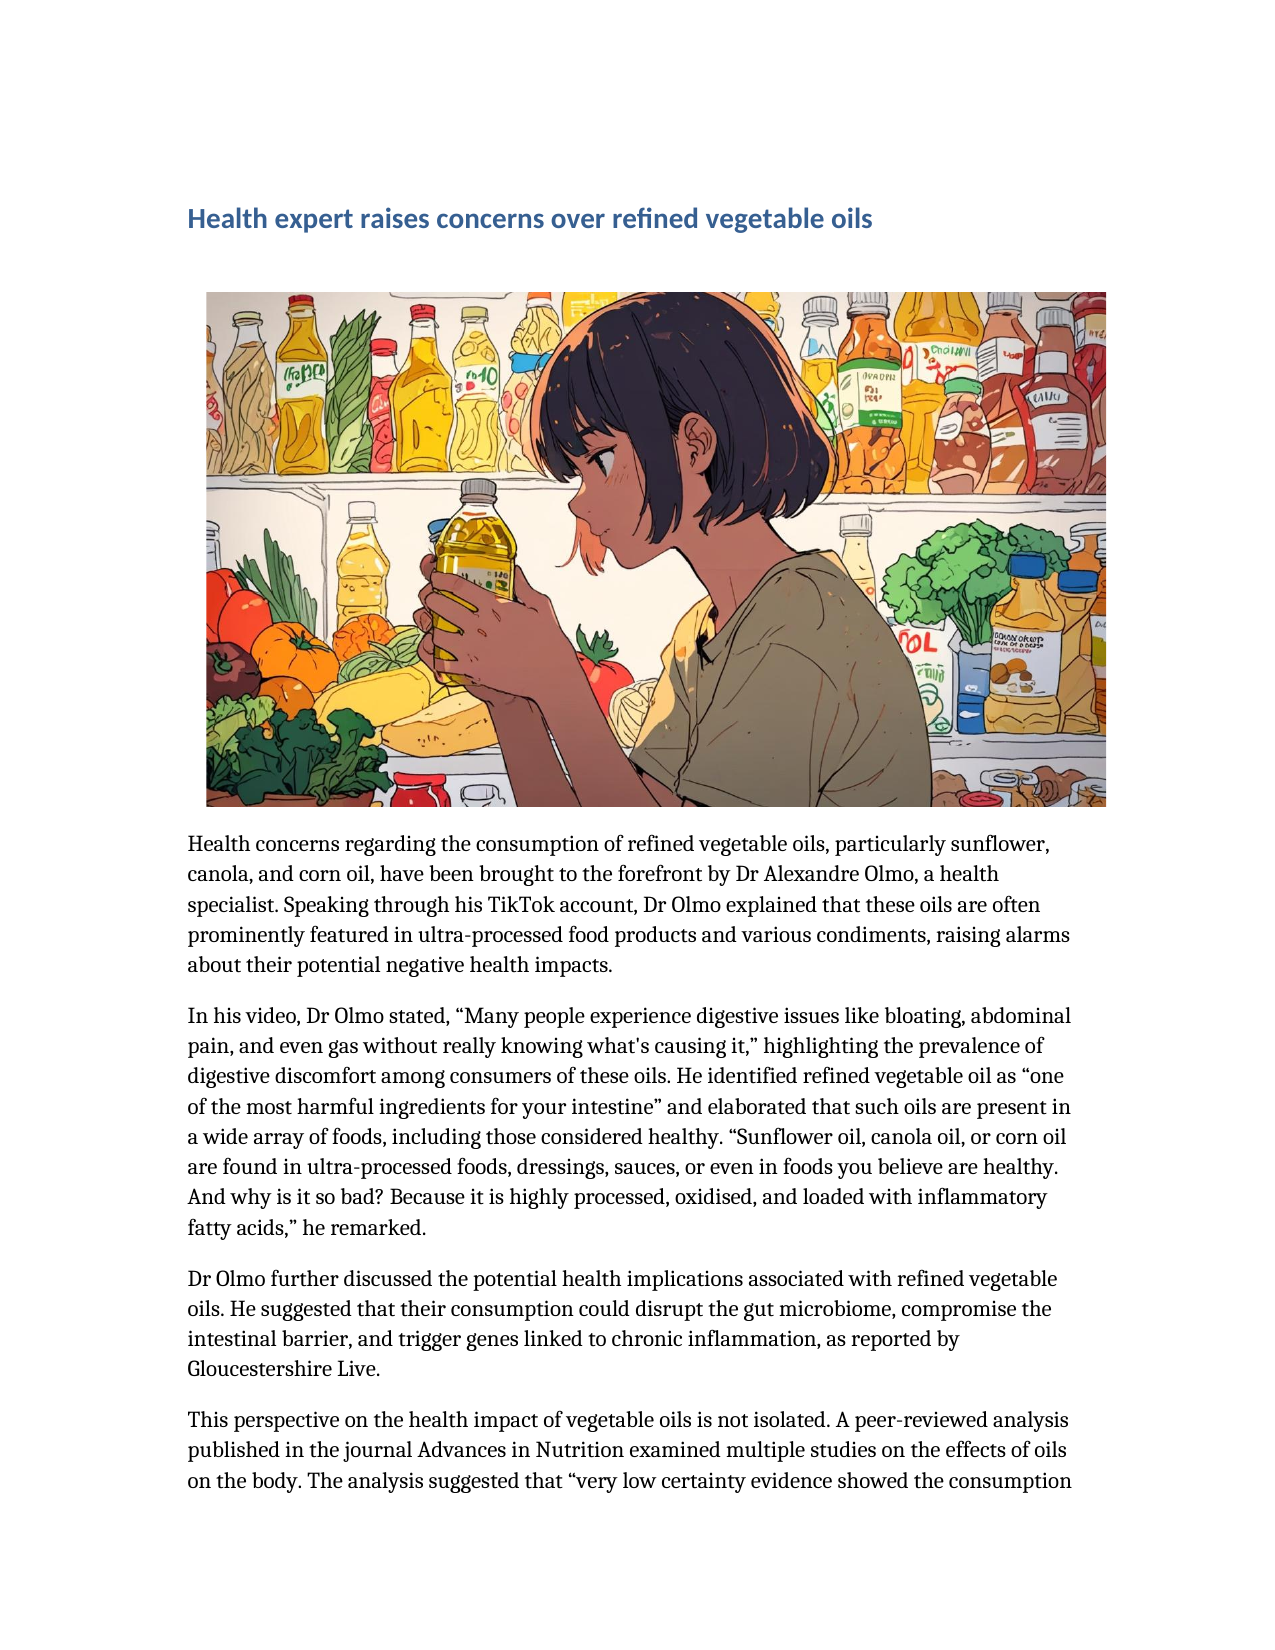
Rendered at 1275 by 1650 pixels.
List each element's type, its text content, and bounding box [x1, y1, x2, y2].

text Dr Olmo further discussed the potential health implications associated with refined vegetable oils. He suggested that their consumption could disrupt the gut microbiome, compromise the intestinal barrier, and trigger genes linked to chronic inflammation, as reported by Gloucestershire Live. [187, 1265, 1087, 1382]
picture [206, 292, 1107, 807]
text Health concerns regarding the consumption of refined vegetable oils, particularly sunflower, canola, and corn oil, have been brought to the forefront by Dr Alexandre Olmo, a health specialist. Speaking through his TikTok account, Dr Olmo explained that these oils are often prominently featured in ultra-processed food products and various condiments, raising alarms about their potential negative health impacts. [187, 831, 1087, 978]
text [187, 1407, 1087, 1494]
subtitle Health expert raises concerns over refined vegetable oils [187, 200, 1087, 236]
text In his video, Dr Olmo stated, “Many people experience digestive issues like bloating, abdominal pain, and even gas without really knowing what's causing it,” highlighting the prevalence of digestive discomfort among consumers of these oils. He identified refined vegetable oil as “one of the most harmful ingredients for your intestine” and elaborated that such oils are present in a wide array of foods, including those considered healthy. “Sunflower oil, canola oil, or corn oil are found in ultra-processed foods, dressings, sauces, or even in foods you believe are healthy. And why is it so bad? Because it is highly processed, oxidised, and loaded with inflammatory fatty acids,” he remarked. [187, 1003, 1087, 1241]
